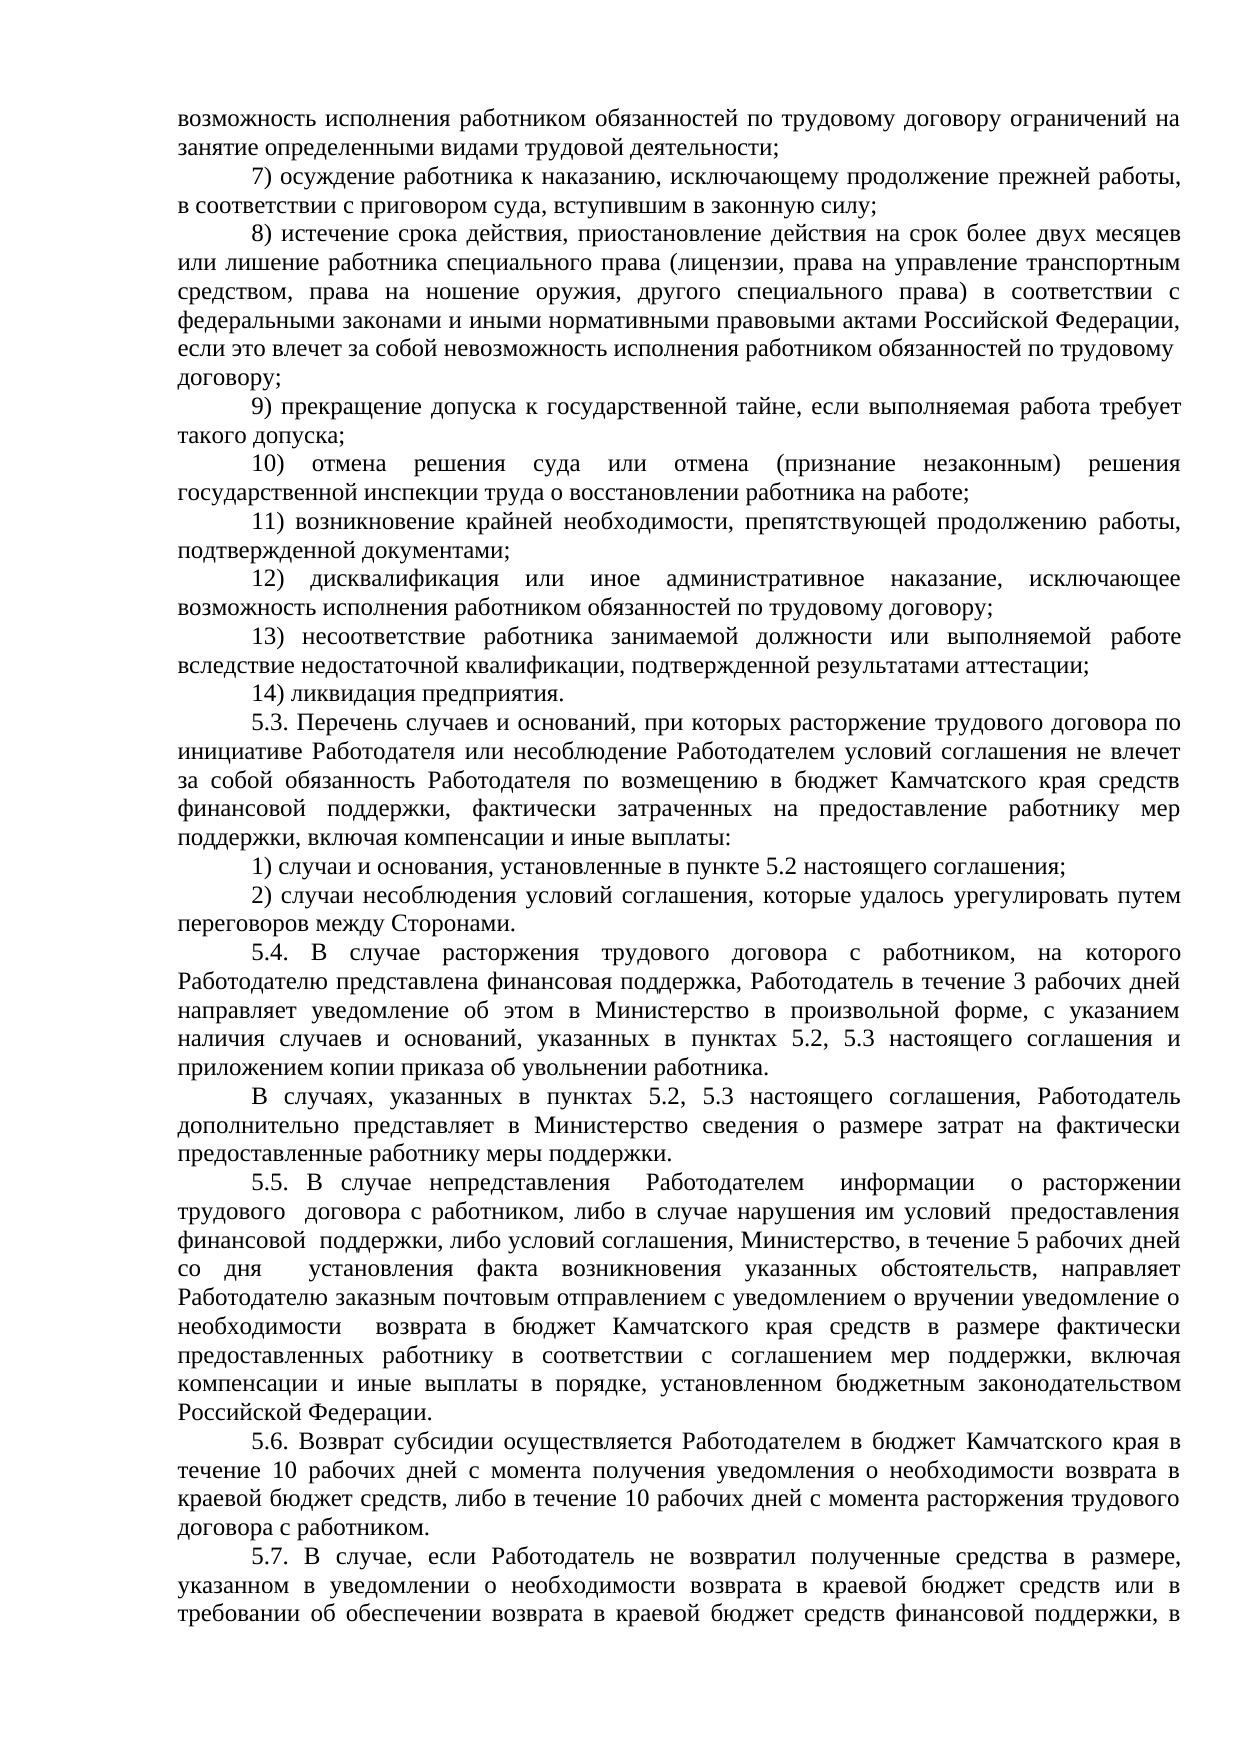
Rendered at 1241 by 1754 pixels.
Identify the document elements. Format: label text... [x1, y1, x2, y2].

text 5.5. В случае непредставления Работодателем информации о расторжении трудового договора с работником, либо в случае нарушения им условий предоставления финансовой поддержки, либо условий соглашения, Министерство, в течение 5 рабочих дней со дня установления факта возникновения указанных обстоятельств, направляет Работодателю заказным почтовым отправлением с уведомлением о вручении уведомление о необходимости возврата в бюджет Камчатского края средств в размере фактически предоставленных работнику в соответствии с соглашением мер поддержки, включая компенсации и иные выплаты в порядке, установленном бюджетным законодательством Российской Федерации. [177, 1167, 1181, 1426]
text 9) прекращение допуска к государственной тайне, если выполняемая работа требует такого допуска; [177, 391, 1181, 448]
text 1) случаи и основания, установленные в пункте 5.2 настоящего соглашения; [177, 851, 1181, 880]
text 11) возникновение крайней необходимости, препятствующей продолжению работы, подтвержденной документами; [177, 506, 1181, 563]
text 14) ликвидация предприятия. [177, 678, 1181, 707]
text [177, 1541, 1181, 1627]
text 5.6. Возврат субсидии осуществляется Работодателем в бюджет Камчатского края в течение 10 рабочих дней с момента получения уведомления о необходимости возврата в краевой бюджет средств, либо в течение 10 рабочих дней с момента расторжения трудового договора с работником. [177, 1426, 1181, 1541]
text В случаях, указанных в пунктах 5.2, 5.3 настоящего соглашения, Работодатель дополнительно представляет в Министерство сведения о размере затрат на фактически предоставленные работнику меры поддержки. [177, 1081, 1181, 1167]
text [177, 103, 1181, 161]
text 13) несоответствие работника занимаемой должности или выполняемой работе вследствие недостаточной квалификации, подтвержденной результатами аттестации; [177, 621, 1181, 678]
text 5.3. Перечень случаев и оснований, при которых расторжение трудового договора по инициативе Работодателя или несоблюдение Работодателем условий соглашения не влечет за собой обязанность Работодателя по возмещению в бюджет Камчатского края средств финансовой поддержки, фактически затраченных на предоставление работнику мер поддержки, включая компенсации и иные выплаты: [177, 707, 1181, 851]
text 12) дисквалификация или иное административное наказание, исключающее возможность исполнения работником обязанностей по трудовому договору; [177, 563, 1181, 621]
text 5.4. В случае расторжения трудового договора с работником, на которого Работодателю представлена финансовая поддержка, Работодатель в течение 3 рабочих дней направляет уведомление об этом в Министерство в произвольной форме, с указанием наличия случаев и оснований, указанных в пунктах 5.2, 5.3 настоящего соглашения и приложением копии приказа об увольнении работника. [177, 937, 1181, 1081]
text договору; [177, 362, 1181, 391]
text 8) истечение срока действия, приостановление действия на срок более двух месяцев или лишение работника специального права (лицензии, права на управление транспортным средством, права на ношение оружия, другого специального права) в соответствии с федеральными законами и иными нормативными правовыми актами Российской Федерации, если это влечет за собой невозможность исполнения работником обязанностей по трудовому [177, 218, 1181, 362]
text 2) случаи несоблюдения условий соглашения, которые удалось урегулировать путем переговоров между Сторонами. [177, 880, 1181, 937]
text 10) отмена решения суда или отмена (признание незаконным) решения государственной инспекции труда о восстановлении работника на работе; [177, 448, 1181, 506]
text 7) осуждение работника к наказанию, исключающему продолжение прежней работы, в соответствии с приговором суда, вступившим в законную силу; [177, 161, 1181, 218]
